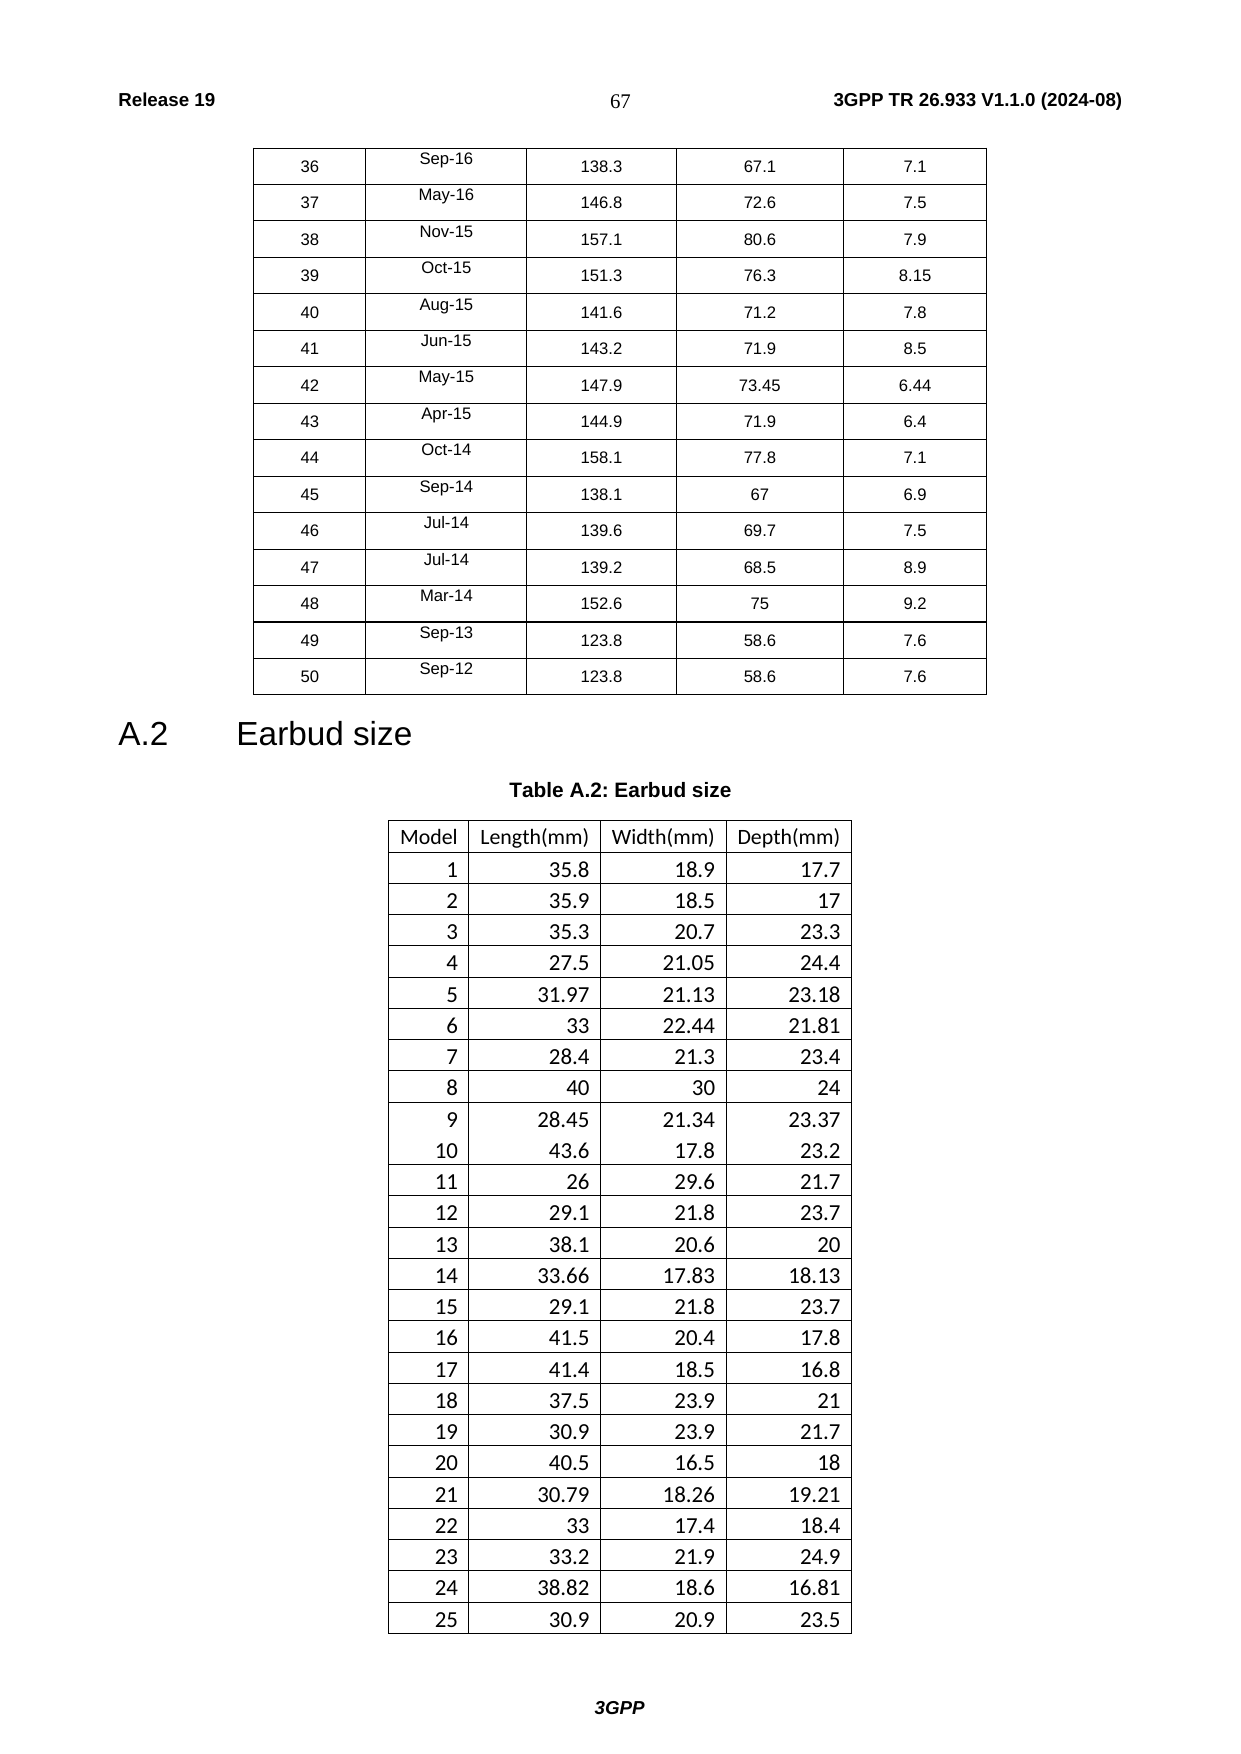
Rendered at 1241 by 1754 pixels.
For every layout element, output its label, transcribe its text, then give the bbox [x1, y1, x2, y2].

table_cell 146.8 [527, 185, 676, 220]
table_cell 17.83 [601, 1259, 726, 1289]
table_cell 38 [254, 221, 365, 257]
table_cell 45 [254, 477, 365, 512]
table_cell 75 [677, 586, 843, 621]
table_cell Apr-15 [366, 404, 526, 439]
table_cell 46 [254, 513, 365, 548]
table_cell 23.18 [727, 978, 851, 1008]
table_cell 49 [254, 623, 365, 658]
table_cell 7.1 [844, 149, 986, 184]
table_cell 25 [389, 1603, 468, 1633]
table_cell 41.4 [469, 1353, 600, 1383]
table_cell 40.5 [469, 1446, 600, 1477]
table_cell 18.6 [601, 1571, 726, 1602]
table_cell 33 [469, 1509, 600, 1539]
table_cell 33.2 [469, 1540, 600, 1570]
table_cell 21.05 [601, 946, 726, 977]
table_cell 12 [389, 1196, 468, 1227]
table_cell 17.8 [727, 1321, 851, 1352]
table_cell 21.7 [727, 1415, 851, 1445]
table_cell 18.5 [601, 1353, 726, 1383]
table_cell 20.9 [601, 1603, 726, 1633]
table_cell 23.9 [601, 1384, 726, 1414]
table_cell 71.9 [677, 331, 843, 366]
table_cell 21.8 [601, 1196, 726, 1227]
table_cell 19 [389, 1415, 468, 1445]
table_cell 58.6 [677, 623, 843, 658]
table_cell 139.6 [527, 513, 676, 548]
table_cell 23.2 [727, 1133, 851, 1164]
table_cell 67 [677, 477, 843, 512]
table_cell 76.3 [677, 258, 843, 293]
table_header Length(mm) [469, 821, 600, 852]
table_cell 36 [254, 149, 365, 184]
table_cell May-15 [366, 367, 526, 403]
table_cell 28.45 [469, 1103, 600, 1133]
table_cell 21.8 [601, 1290, 726, 1320]
table_cell 21 [727, 1384, 851, 1414]
table_header Depth(mm) [727, 821, 851, 852]
table_cell 23.37 [727, 1103, 851, 1133]
table_cell 33.66 [469, 1259, 600, 1289]
table_cell 18.26 [601, 1478, 726, 1508]
table_cell 17.7 [727, 853, 851, 883]
table_cell 23.7 [727, 1290, 851, 1320]
table_cell 30.79 [469, 1478, 600, 1508]
table_cell 19.21 [727, 1478, 851, 1508]
table_cell 30 [601, 1071, 726, 1102]
table_cell 42 [254, 367, 365, 403]
table_cell 8.15 [844, 258, 986, 293]
table_cell 15 [389, 1290, 468, 1320]
table_cell 27.5 [469, 946, 600, 977]
table_cell 23 [389, 1540, 468, 1570]
table_cell 7.6 [844, 659, 986, 694]
table_cell 21.13 [601, 978, 726, 1008]
table_cell 43.6 [469, 1133, 600, 1164]
table_cell 138.3 [527, 149, 676, 184]
table_cell 13 [389, 1228, 468, 1258]
table_cell 29.1 [469, 1196, 600, 1227]
table_cell 14 [389, 1259, 468, 1289]
table_cell 3 [389, 915, 468, 945]
table_cell 35.3 [469, 915, 600, 945]
table_cell 44 [254, 440, 365, 476]
table_cell ‎28.4 [469, 1040, 600, 1070]
table_cell 24.4 [727, 946, 851, 977]
table_cell Sep-13 [366, 623, 526, 658]
table_cell 80.6 [677, 221, 843, 257]
table_cell 20 [727, 1228, 851, 1258]
table_cell 67.1 [677, 149, 843, 184]
table_cell 16.8 [727, 1353, 851, 1383]
table_cell 33 [469, 1009, 600, 1039]
table_cell 17 [389, 1353, 468, 1383]
table_cell 22 [389, 1509, 468, 1539]
table_cell 18.13 [727, 1259, 851, 1289]
table_header Width(mm) [601, 821, 726, 852]
subtitle A.2 Earbud size [118, 714, 1122, 753]
table_cell 21 [389, 1478, 468, 1508]
table_cell 41.5 [469, 1321, 600, 1352]
table_cell 18 [389, 1384, 468, 1414]
table_cell Sep-12 [366, 659, 526, 694]
table_cell 158.1 [527, 440, 676, 476]
table_cell 21.3 [601, 1040, 726, 1070]
table_cell 10 [389, 1133, 468, 1164]
table_cell 39 [254, 258, 365, 293]
table_cell 21.81 [727, 1009, 851, 1039]
table_cell 8.9 [844, 550, 986, 585]
table_cell Jun-15 [366, 331, 526, 366]
table_cell 1 [389, 853, 468, 883]
table_cell 147.9 [527, 367, 676, 403]
table_cell 37 [254, 185, 365, 220]
table_cell 40 [469, 1071, 600, 1102]
table_cell 151.3 [527, 258, 676, 293]
table_cell 20.4 [601, 1321, 726, 1352]
table_cell 11 [389, 1165, 468, 1195]
table_cell 69.7 [677, 513, 843, 548]
table_cell 58.6 [677, 659, 843, 694]
table_cell 23.3 [727, 915, 851, 945]
table_cell 18.9 [601, 853, 726, 883]
table_cell 20.7 [601, 915, 726, 945]
table_cell 72.6 [677, 185, 843, 220]
table_cell 40 [254, 294, 365, 330]
table_cell 5 [389, 978, 468, 1008]
table_cell Sep-14 [366, 477, 526, 512]
table_cell 7.6 [844, 623, 986, 658]
table_cell 38.82 [469, 1571, 600, 1602]
table_cell 50 [254, 659, 365, 694]
table_cell 23.5 [727, 1603, 851, 1633]
table_cell 16.81 [727, 1571, 851, 1602]
table_cell 6.9 [844, 477, 986, 512]
table_cell 17.8 [601, 1133, 726, 1164]
table_cell 7 [389, 1040, 468, 1070]
table_cell 18 [727, 1446, 851, 1477]
table_cell 77.8 [677, 440, 843, 476]
table_cell Mar-14 [366, 586, 526, 621]
table_cell 144.9 [527, 404, 676, 439]
table_cell 7.8 [844, 294, 986, 330]
table_cell 29.1 [469, 1290, 600, 1320]
table_cell 7.5 [844, 185, 986, 220]
table_cell 71.2 [677, 294, 843, 330]
table_cell 18.4 [727, 1509, 851, 1539]
table_cell 35.9 [469, 884, 600, 914]
table_cell 23.7 [727, 1196, 851, 1227]
table_cell 41 [254, 331, 365, 366]
table_cell Nov-15 [366, 221, 526, 257]
table_cell 30.9 [469, 1603, 600, 1633]
table_cell May-16 [366, 185, 526, 220]
table_cell 2 [389, 884, 468, 914]
table_cell 43 [254, 404, 365, 439]
table_cell 24 [727, 1071, 851, 1102]
table_cell 157.1 [527, 221, 676, 257]
table_cell Jul-14 [366, 550, 526, 585]
table_cell 6 [389, 1009, 468, 1039]
table_cell 17 [727, 884, 851, 914]
table_cell 37.5 [469, 1384, 600, 1414]
table_cell 31.97 [469, 978, 600, 1008]
table_cell Oct-14 [366, 440, 526, 476]
table_cell 138.1 [527, 477, 676, 512]
table_cell 24 [389, 1571, 468, 1602]
table_cell 38.1 [469, 1228, 600, 1258]
table_cell 26 [469, 1165, 600, 1195]
table_cell 7.9 [844, 221, 986, 257]
table_cell 7.1 [844, 440, 986, 476]
table_cell Oct-15 [366, 258, 526, 293]
table_cell 139.2 [527, 550, 676, 585]
table_cell 20 [389, 1446, 468, 1477]
table_cell 21.7 [727, 1165, 851, 1195]
table_cell 22.44 [601, 1009, 726, 1039]
table_cell 21.34 [601, 1103, 726, 1133]
table_cell 123.8 [527, 659, 676, 694]
table_cell Aug-15 [366, 294, 526, 330]
table_cell 20.6 [601, 1228, 726, 1258]
table_cell 29.6 [601, 1165, 726, 1195]
table_cell 16 [389, 1321, 468, 1352]
table_cell 123.8 [527, 623, 676, 658]
table_cell 9.2 [844, 586, 986, 621]
table_cell 17.4 [601, 1509, 726, 1539]
table_cell 30.9 [469, 1415, 600, 1445]
table_cell 35.8 [469, 853, 600, 883]
table_cell 18.5 [601, 884, 726, 914]
table_cell 47 [254, 550, 365, 585]
table_cell 16.5 [601, 1446, 726, 1477]
table_cell 143.2 [527, 331, 676, 366]
table_cell 21.9 [601, 1540, 726, 1570]
table_header Model [389, 821, 468, 852]
table_cell 48 [254, 586, 365, 621]
table_cell 23.9 [601, 1415, 726, 1445]
table_cell 24.9 [727, 1540, 851, 1570]
table_cell 71.9 [677, 404, 843, 439]
table_cell 7.5 [844, 513, 986, 548]
table_cell 6.4 [844, 404, 986, 439]
table_cell 23.4 [727, 1040, 851, 1070]
table_cell 73.45 [677, 367, 843, 403]
table_cell Jul-14 [366, 513, 526, 548]
table_cell 68.5 [677, 550, 843, 585]
table_cell 8.5 [844, 331, 986, 366]
table_cell Sep-16 [366, 149, 526, 184]
table_cell 8 [389, 1071, 468, 1102]
table_cell 9 [389, 1103, 468, 1133]
table_cell 152.6 [527, 586, 676, 621]
table_cell 6.44 [844, 367, 986, 403]
table_cell 141.6 [527, 294, 676, 330]
table_cell 4 [389, 946, 468, 977]
